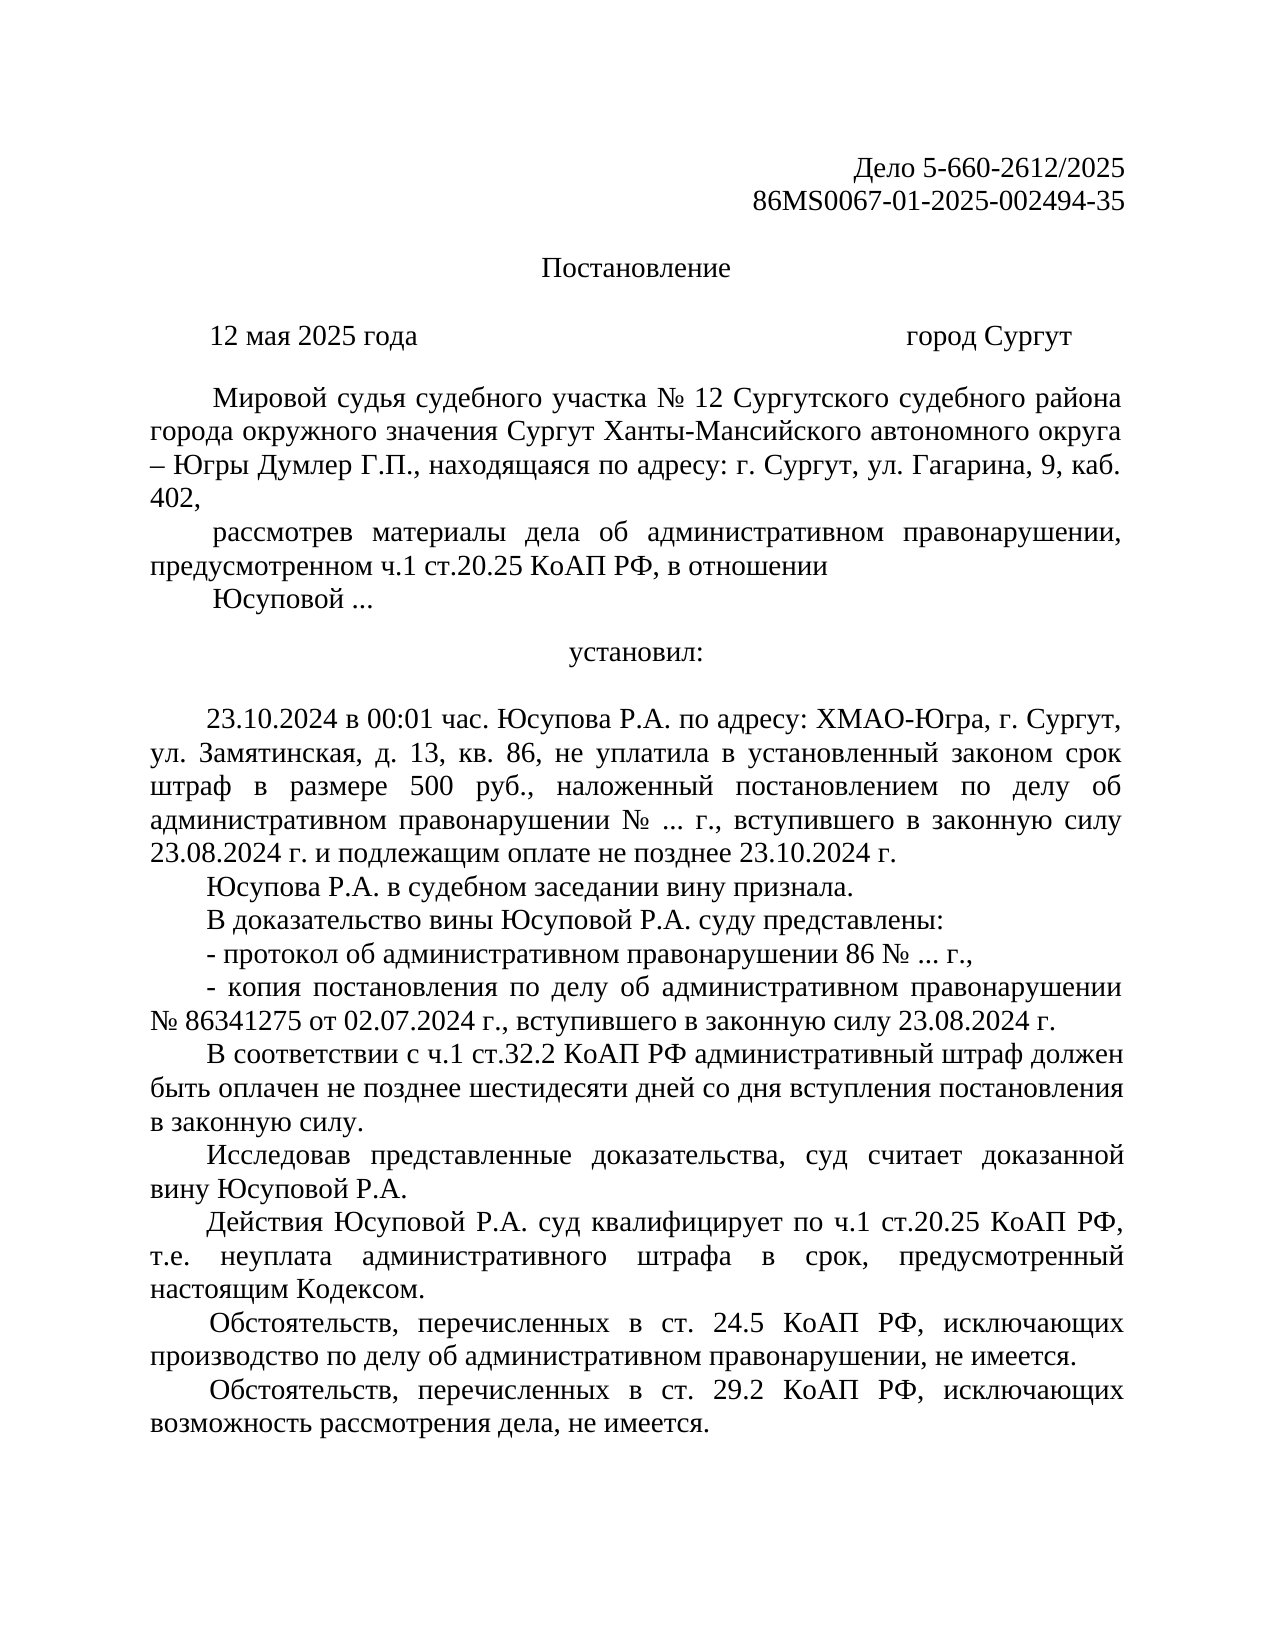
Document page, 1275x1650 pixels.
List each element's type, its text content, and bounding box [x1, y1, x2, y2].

text Исследовав представленные доказательства, суд считает доказанной вину Юсуповой Р.А. [150, 1137, 1125, 1204]
text В соответствии с ч.1 ст.32.2 КоАП РФ административный штраф должен быть оплачен не позднее шестидесяти дней со дня вступления постановления в законную силу. [150, 1037, 1125, 1137]
text Обстоятельств, перечисленных в ст. 24.5 КоАП РФ, исключающих производство по делу об административном правонарушении, не имеется. [150, 1305, 1125, 1372]
text Дело 5-660-2612/2025 [150, 150, 1125, 183]
text рассмотрев материалы дела об административном правонарушении, предусмотренном ч.1 ст.20.25 КоАП РФ, в отношении [150, 514, 1122, 581]
text Юсупова Р.А. в судебном заседании вину признала. [150, 869, 1125, 902]
text Мировой судья судебного участка № 12 Сургутского судебного района города окружного значения Сургут Ханты-Мансийского автономного округа – Югры Думлер Г.П., находящаяся по адресу: г. Сургут, ул. Гагарина, 9, каб. 402, [150, 380, 1122, 514]
text 23.10.2024 в 00:01 час. Юсупова Р.А. по адресу: ХМАО-Югра, г. Сургут, ул. Замятинская, д. 13, кв. 86, не уплатила в установленный законом срок штраф в размере 500 руб., наложенный постановлением по делу об административном правонарушении № ... г., вступившего в законную силу 23.08.2024 г. и подлежащим оплате не позднее 23.10.2024 г. [150, 701, 1123, 869]
text Действия Юсуповой Р.А. суд квалифицирует по ч.1 ст.20.25 КоАП РФ, т.е. неуплата административного штрафа в срок, предусмотренный настоящим Кодексом. [150, 1204, 1125, 1305]
text 86MS0067-01-2025-002494-35 [150, 183, 1125, 217]
text Юсуповой ... [150, 581, 1125, 615]
text В доказательство вины Юсуповой Р.А. суду представлены: [150, 902, 1125, 936]
text - протокол об административном правонарушении 86 № ... г., [150, 936, 1125, 969]
text - копия постановления по делу об административном правонарушении № 86341275 от 02.07.2024 г., вступившего в законную силу 23.08.2024 г. [150, 969, 1123, 1037]
text Постановление [150, 251, 1122, 284]
text Обстоятельств, перечисленных в ст. 29.2 КоАП РФ, исключающих возможность рассмотрения дела, не имеется. [150, 1372, 1125, 1439]
text 12 мая 2025 года город Сургут [150, 318, 1122, 351]
text установил: [150, 634, 1122, 668]
